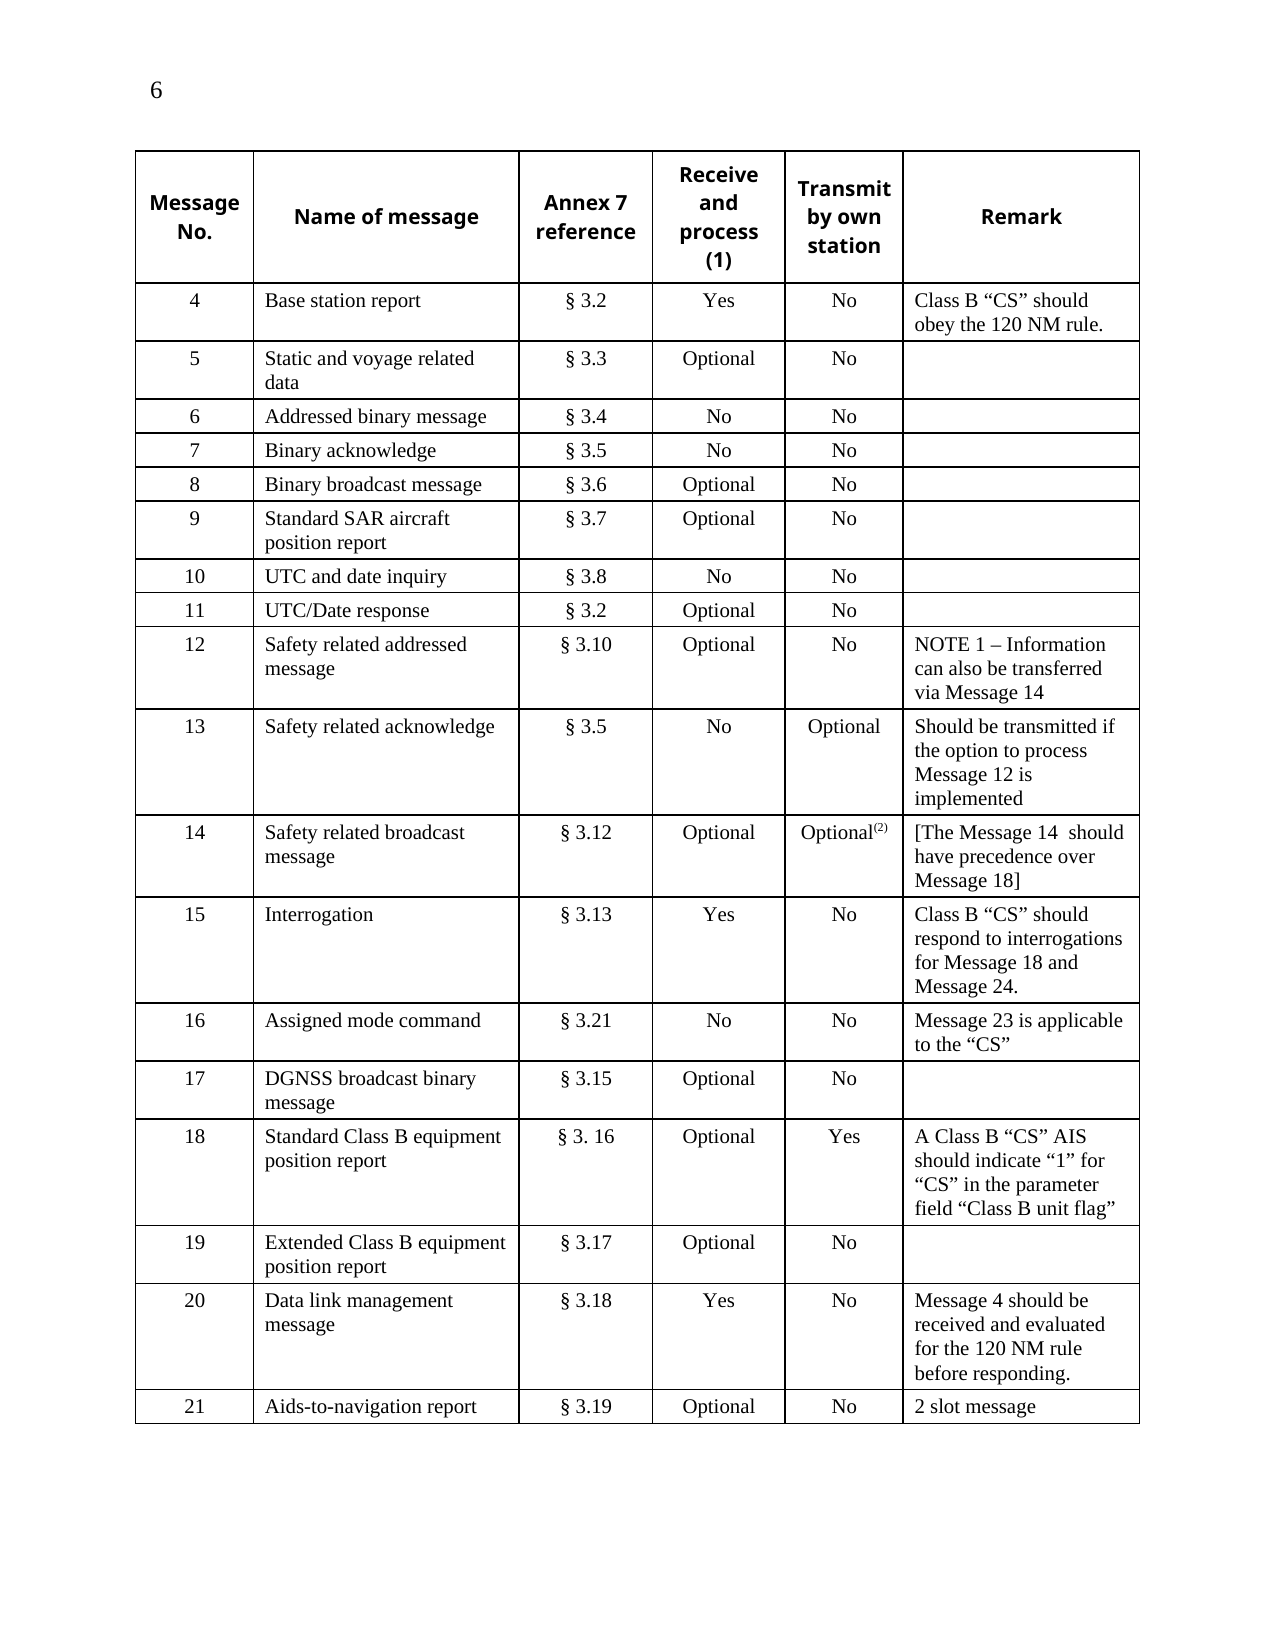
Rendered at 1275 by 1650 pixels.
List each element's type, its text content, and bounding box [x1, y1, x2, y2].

table_cell Standard Class B equipment position report [254, 1120, 518, 1224]
table_cell DGNSS broadcast binary message [254, 1062, 518, 1118]
table_cell No [653, 1004, 784, 1060]
table_header Name of message [254, 152, 518, 282]
table_cell § 3.17 [520, 1226, 652, 1282]
table_cell Class B “CS” should obey the 120 NM rule. [904, 284, 1139, 340]
table_cell § 3.21 [520, 1004, 652, 1060]
table_cell Aids-to-navigation report [254, 1390, 518, 1423]
table_cell Yes [653, 284, 784, 340]
table_cell 4 [136, 284, 253, 340]
table_cell Optional [653, 1062, 784, 1118]
table_cell 6 [136, 400, 253, 432]
table_cell Optional [653, 468, 784, 500]
table_header Message No. [136, 152, 253, 282]
table_cell 9 [136, 502, 253, 558]
table_cell Binary acknowledge [254, 434, 518, 466]
table_cell 2 slot message [904, 1390, 1139, 1423]
table_cell Base station report [254, 284, 518, 340]
table_cell [904, 502, 1139, 558]
table_cell Static and voyage related data [254, 342, 518, 398]
table_cell 8 [136, 468, 253, 500]
table_cell § 3.3 [520, 342, 652, 398]
table_cell 18 [136, 1120, 253, 1224]
table_cell No [653, 710, 784, 814]
table_cell Optional [653, 816, 784, 896]
table_cell No [786, 1390, 902, 1423]
table_cell 20 [136, 1284, 253, 1389]
table_cell 12 [136, 627, 253, 708]
table_cell § 3.10 [520, 627, 652, 708]
table_cell [904, 468, 1139, 500]
table_cell [904, 400, 1139, 432]
table_cell Interrogation [254, 898, 518, 1002]
table_cell Class B “CS” should respond to interrogations for Message 18 and Message 24. [904, 898, 1139, 1002]
table_cell No [786, 1226, 902, 1282]
table_cell Optional [653, 1226, 784, 1282]
table_cell 16 [136, 1004, 253, 1060]
table_cell Data link management message [254, 1284, 518, 1389]
table_cell No [786, 342, 902, 398]
table_cell 21 [136, 1390, 253, 1423]
table_cell § 3.2 [520, 284, 652, 340]
table_cell Optional [653, 1390, 784, 1423]
table_cell 7 [136, 434, 253, 466]
table_cell Optional [786, 710, 902, 814]
table_cell No [786, 1004, 902, 1060]
table_header Receive and process (1) [653, 152, 784, 282]
table_cell Optional [653, 502, 784, 558]
table_cell No [653, 434, 784, 466]
table_cell 5 [136, 342, 253, 398]
table_cell 17 [136, 1062, 253, 1118]
table_cell § 3.5 [520, 434, 652, 466]
table_cell § 3.7 [520, 502, 652, 558]
table_cell Yes [786, 1120, 902, 1224]
table_cell A Class B “CS” AIS should indicate “1” for “CS” in the parameter field “Class B unit flag” [904, 1120, 1139, 1224]
table_cell 19 [136, 1226, 253, 1282]
table_cell No [786, 284, 902, 340]
table_cell No [786, 1062, 902, 1118]
table_cell § 3. 16 [520, 1120, 652, 1224]
table_cell § 3.2 [520, 593, 652, 626]
table_cell Binary broadcast message [254, 468, 518, 500]
table_cell No [786, 898, 902, 1002]
table_cell 13 [136, 710, 253, 814]
table_header Remark [904, 152, 1139, 282]
table_cell Safety related acknowledge [254, 710, 518, 814]
table_cell Extended Class B equipment position report [254, 1226, 518, 1282]
table_cell 15 [136, 898, 253, 1002]
table_header Annex 7 reference [520, 152, 652, 282]
table_cell Optional(2) [786, 816, 902, 896]
table_cell Addressed binary message [254, 400, 518, 432]
table_cell No [786, 400, 902, 432]
table_cell § 3.8 [520, 560, 652, 592]
table_cell Assigned mode command [254, 1004, 518, 1060]
table_cell Safety related broadcast message [254, 816, 518, 896]
table_cell § 3.6 [520, 468, 652, 500]
table_cell 14 [136, 816, 253, 896]
table_cell 10 [136, 560, 253, 592]
table_cell Message 4 should be received and evaluated for the 120 NM rule before responding. [904, 1284, 1139, 1389]
table_cell [904, 1062, 1139, 1118]
table_cell No [786, 560, 902, 592]
table_cell Optional [653, 593, 784, 626]
table_cell Safety related addressed message [254, 627, 518, 708]
table_cell No [786, 627, 902, 708]
table_cell [904, 434, 1139, 466]
table_cell No [653, 400, 784, 432]
table_cell [904, 560, 1139, 592]
table_cell No [786, 468, 902, 500]
table_cell § 3.15 [520, 1062, 652, 1118]
table_cell No [786, 502, 902, 558]
table_header Transmit by own station [786, 152, 902, 282]
table_cell UTC and date inquiry [254, 560, 518, 592]
table_cell [The Message 14 should have precedence over Message 18] [904, 816, 1139, 896]
table_cell § 3.13 [520, 898, 652, 1002]
table_cell § 3.12 [520, 816, 652, 896]
table_cell [904, 593, 1139, 626]
table_cell No [653, 560, 784, 592]
table_cell UTC/Date response [254, 593, 518, 626]
table_cell No [786, 434, 902, 466]
table_cell 11 [136, 593, 253, 626]
table_cell No [786, 1284, 902, 1389]
table_cell No [786, 593, 902, 626]
table_cell Should be transmitted if the option to process Message 12 is implemented [904, 710, 1139, 814]
table_cell Yes [653, 898, 784, 1002]
table_cell Optional [653, 1120, 784, 1224]
table_cell § 3.5 [520, 710, 652, 814]
table_cell Yes [653, 1284, 784, 1389]
table_cell Standard SAR aircraft position report [254, 502, 518, 558]
table_cell [904, 1226, 1139, 1282]
table_cell Optional [653, 342, 784, 398]
table_cell Message 23 is applicable to the “CS” [904, 1004, 1139, 1060]
table_cell Optional [653, 627, 784, 708]
table_cell § 3.19 [520, 1390, 652, 1423]
table_cell NOTE 1 – Information can also be transferred via Message 14 [904, 627, 1139, 708]
table_cell [904, 342, 1139, 398]
table_cell § 3.18 [520, 1284, 652, 1389]
table_cell § 3.4 [520, 400, 652, 432]
